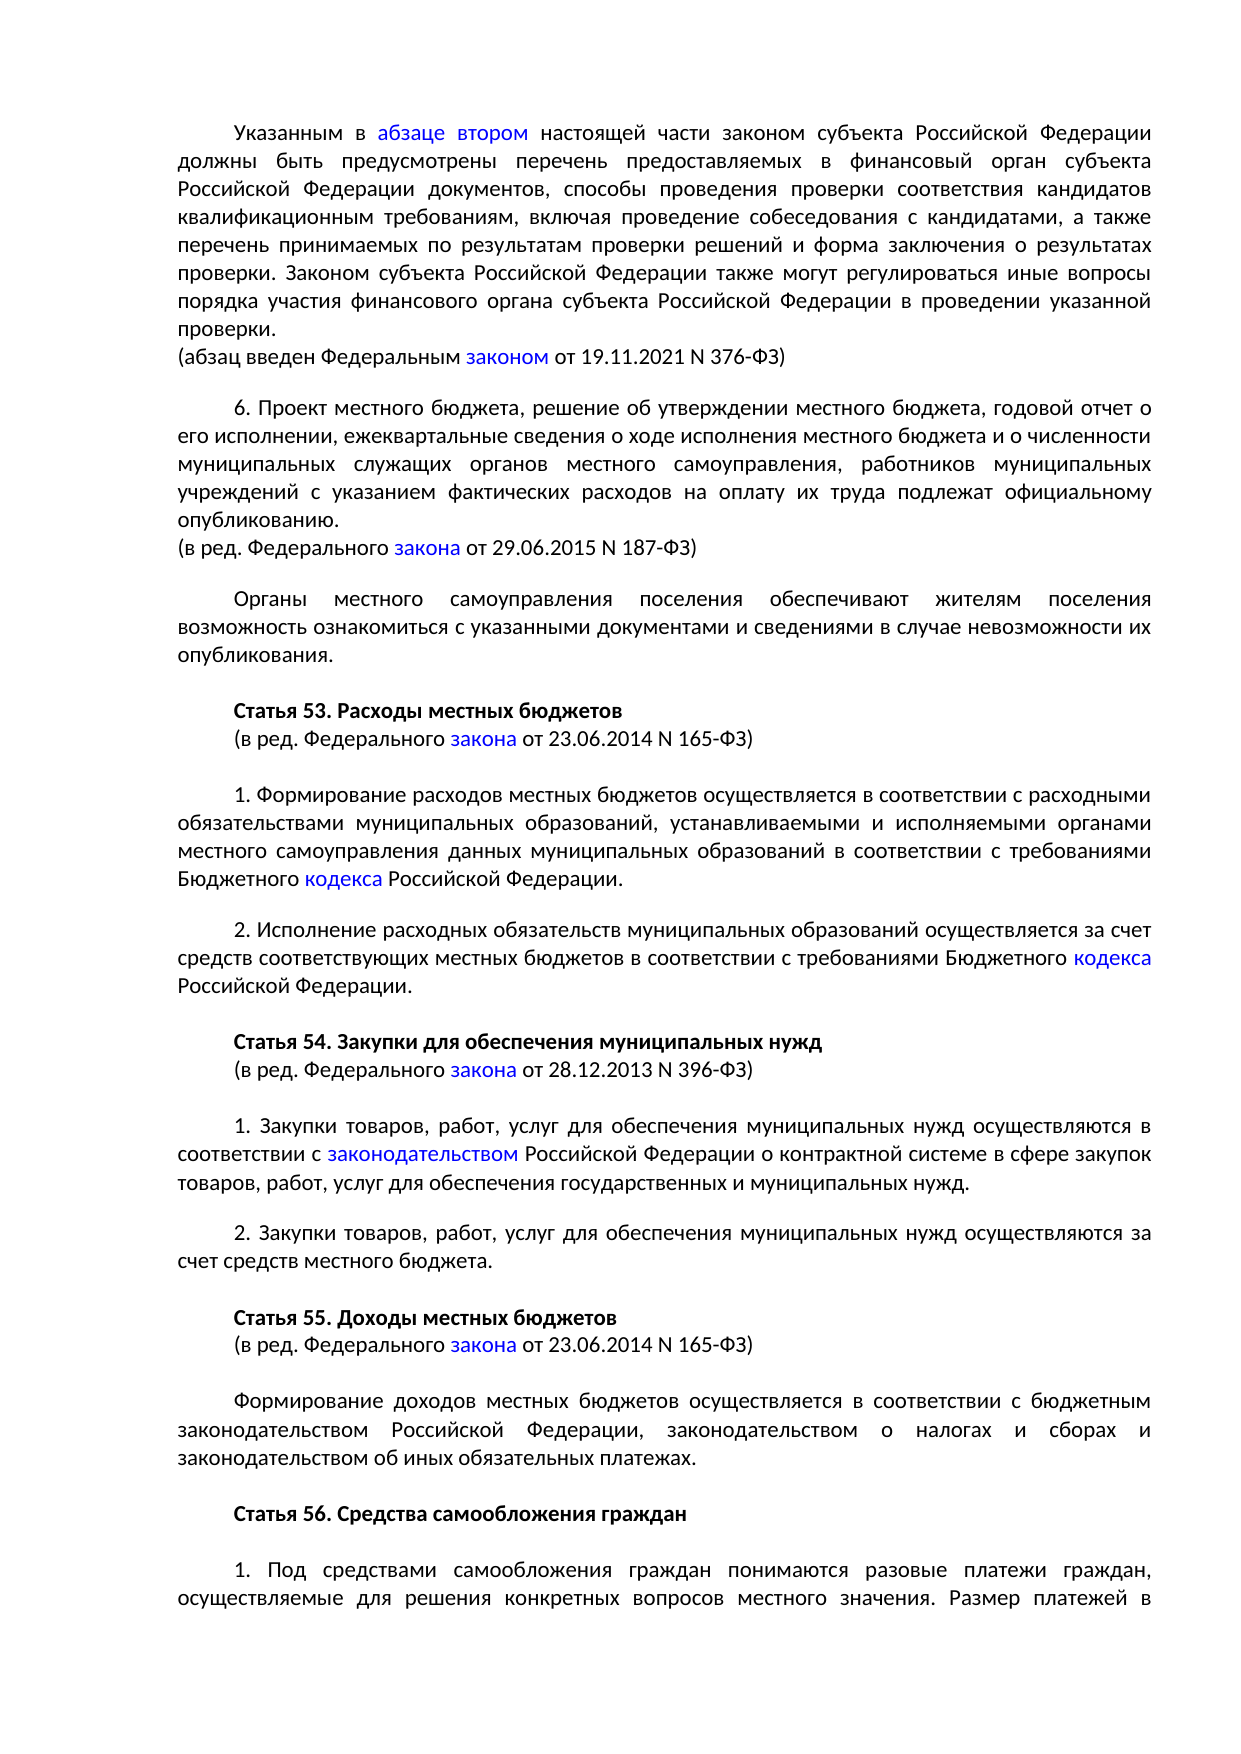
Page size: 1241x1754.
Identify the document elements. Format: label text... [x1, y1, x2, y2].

text Формирование доходов местных бюджетов осуществляется в соответствии с бюджетным законодательством Российской Федерации, законодательством о налогах и сборах и законодательством об иных обязательных платежах. [177, 1387, 1152, 1471]
text (абзац введен Федеральным законом от 19.11.2021 N 376-ФЗ) [177, 342, 1152, 370]
text (в ред. Федерального закона от 23.06.2014 N 165-ФЗ) [177, 724, 1152, 752]
text (в ред. Федерального закона от 23.06.2014 N 165-ФЗ) [177, 1331, 1152, 1359]
text Указанным в абзаце втором настоящей части законом субъекта Российской Федерации должны быть предусмотрены перечень предоставляемых в финансовый орган субъекта Российской Федерации документов, способы проведения проверки соответствия кандидатов квалификационным требованиям, включая проведение собеседования с кандидатами, а также перечень принимаемых по результатам проверки решений и форма заключения о результатах проверки. Законом субъекта Российской Федерации также могут регулироваться иные вопросы порядка участия финансового органа субъекта Российской Федерации в проведении указанной проверки. [177, 118, 1152, 342]
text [177, 1555, 1152, 1611]
title Статья 55. Доходы местных бюджетов [177, 1303, 1152, 1331]
text 2. Закупки товаров, работ, услуг для обеспечения муниципальных нужд осуществляются за счет средств местного бюджета. [177, 1218, 1152, 1274]
text 1. Формирование расходов местных бюджетов осуществляется в соответствии с расходными обязательствами муниципальных образований, устанавливаемыми и исполняемыми органами местного самоуправления данных муниципальных образований в соответствии с требованиями Бюджетного кодекса Российской Федерации. [177, 780, 1152, 892]
text (в ред. Федерального закона от 28.12.2013 N 396-ФЗ) [177, 1056, 1152, 1083]
text 6. Проект местного бюджета, решение об утверждении местного бюджета, годовой отчет о его исполнении, ежеквартальные сведения о ходе исполнения местного бюджета и о численности муниципальных служащих органов местного самоуправления, работников муниципальных учреждений с указанием фактических расходов на оплату их труда подлежат официальному опубликованию. [177, 393, 1152, 533]
title Статья 53. Расходы местных бюджетов [177, 696, 1152, 724]
text (в ред. Федерального закона от 29.06.2015 N 187-ФЗ) [177, 533, 1152, 561]
title Статья 54. Закупки для обеспечения муниципальных нужд [177, 1027, 1152, 1056]
title Статья 56. Средства самообложения граждан [177, 1499, 1152, 1527]
text Органы местного самоуправления поселения обеспечивают жителям поселения возможность ознакомиться с указанными документами и сведениями в случае невозможности их опубликования. [177, 584, 1152, 668]
text 2. Исполнение расходных обязательств муниципальных образований осуществляется за счет средств соответствующих местных бюджетов в соответствии с требованиями Бюджетного кодекса Российской Федерации. [177, 915, 1152, 999]
text 1. Закупки товаров, работ, услуг для обеспечения муниципальных нужд осуществляются в соответствии с законодательством Российской Федерации о контрактной системе в сфере закупок товаров, работ, услуг для обеспечения государственных и муниципальных нужд. [177, 1112, 1152, 1196]
